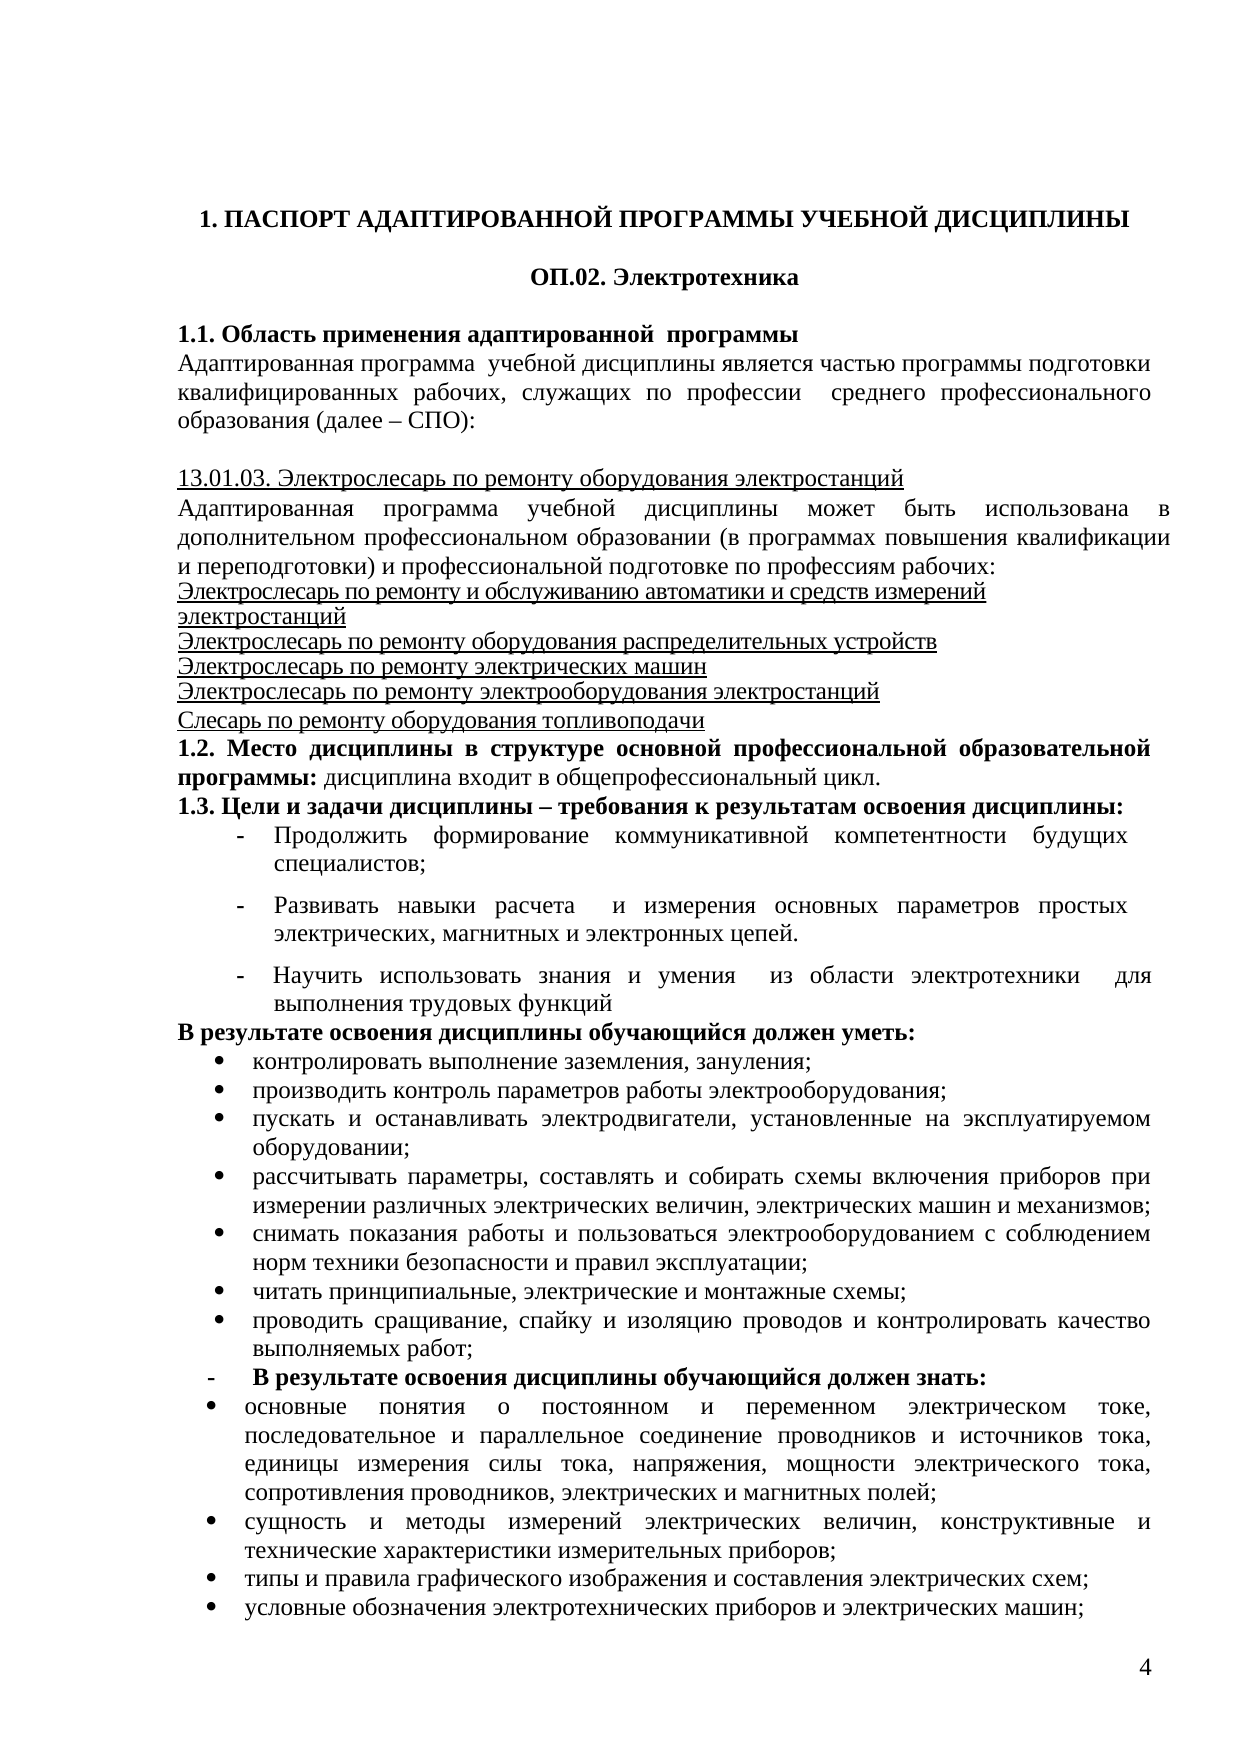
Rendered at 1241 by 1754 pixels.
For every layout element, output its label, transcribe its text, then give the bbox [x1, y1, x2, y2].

list снимать показания работы и пользоваться электрооборудованием с соблюдением норм техники безопасности и правил эксплуатации; [215, 1218, 1152, 1276]
list типы и правила графического изображения и составления электрических схем; [207, 1563, 1152, 1592]
list Продолжить формирование коммуникативной компетентности будущих специалистов; [236, 820, 1128, 877]
text Слесарь по ремонту оборудования топливоподачи [177, 705, 1152, 733]
text Электрослесарь по ремонту электрооборудования электростанций [177, 680, 1152, 705]
text 1.2. Место дисциплины в структуре основной профессиональной образовательной программы: дисциплина входит в общепрофессиональный цикл. [177, 733, 1152, 791]
text 1.1. Область применения адаптированной программы [177, 319, 1171, 348]
text В результате освоения дисциплины обучающийся должен уметь: [177, 1017, 1152, 1046]
text Адаптированная программа учебной дисциплины является частью программы подготовки квалифицированных рабочих, служащих по профессии среднего профессионального образования (далее – СПО): [177, 348, 1152, 434]
text ОП.02. Электротехника [177, 262, 1152, 291]
list пускать и останавливать электродвигатели, установленные на эксплуатируемом оборудовании; [215, 1103, 1152, 1161]
text электростанций [177, 605, 1152, 630]
text Электрослесарь по ремонту и обслуживанию автоматики и средств измерений [177, 580, 1152, 605]
list Научить использовать знания и умения из области электротехники для выполнения трудовых функций [236, 960, 1152, 1017]
list Развивать навыки расчета и измерения основных параметров простых электрических, магнитных и электронных цепей. [236, 890, 1128, 947]
text 1. паспорт АДАПТИРОВАННОЙ ПРОГРАММЫ УЧЕБНОЙ ДИСЦИПЛИНЫ [177, 204, 1152, 233]
list производить контроль параметров работы электрооборудования; [215, 1075, 1152, 1103]
list читать принципиальные, электрические и монтажные схемы; [215, 1276, 1152, 1305]
text 13.01.03. Электрослесарь по ремонту оборудования электростанций [177, 460, 1122, 493]
text Электрослесарь по ремонту оборудования распределительных устройств [177, 630, 1152, 655]
list основные понятия о постоянном и переменном электрическом токе, последовательное и параллельное соединение проводников и источников тока, единицы измерения силы тока, напряжения, мощности электрического тока, сопротивления проводников, электрических и магнитных полей; [207, 1391, 1152, 1506]
list В результате освоения дисциплины обучающийся должен знать: [207, 1362, 1152, 1391]
text Электрослесарь по ремонту электрических машин [177, 655, 1152, 680]
list рассчитывать параметры, составлять и собирать схемы включения приборов при измерении различных электрических величин, электрических машин и механизмов; [215, 1161, 1152, 1218]
text 1.3. Цели и задачи дисциплины – требования к результатам освоения дисциплины: [177, 791, 1152, 820]
list условные обозначения электротехнических приборов и электрических машин; [207, 1592, 1152, 1621]
list контролировать выполнение заземления, зануления; [215, 1046, 1152, 1075]
text Адаптированная программа учебной дисциплины может быть использована в дополнительном профессиональном образовании (в программах повышения квалификации и переподготовки) и профессиональной подготовке по профессиям рабочих: [177, 493, 1171, 580]
list проводить сращивание, спайку и изоляцию проводов и контролировать качество выполняемых работ; [215, 1305, 1152, 1362]
list сущность и методы измерений электрических величин, конструктивные и технические характеристики измерительных приборов; [207, 1506, 1152, 1563]
